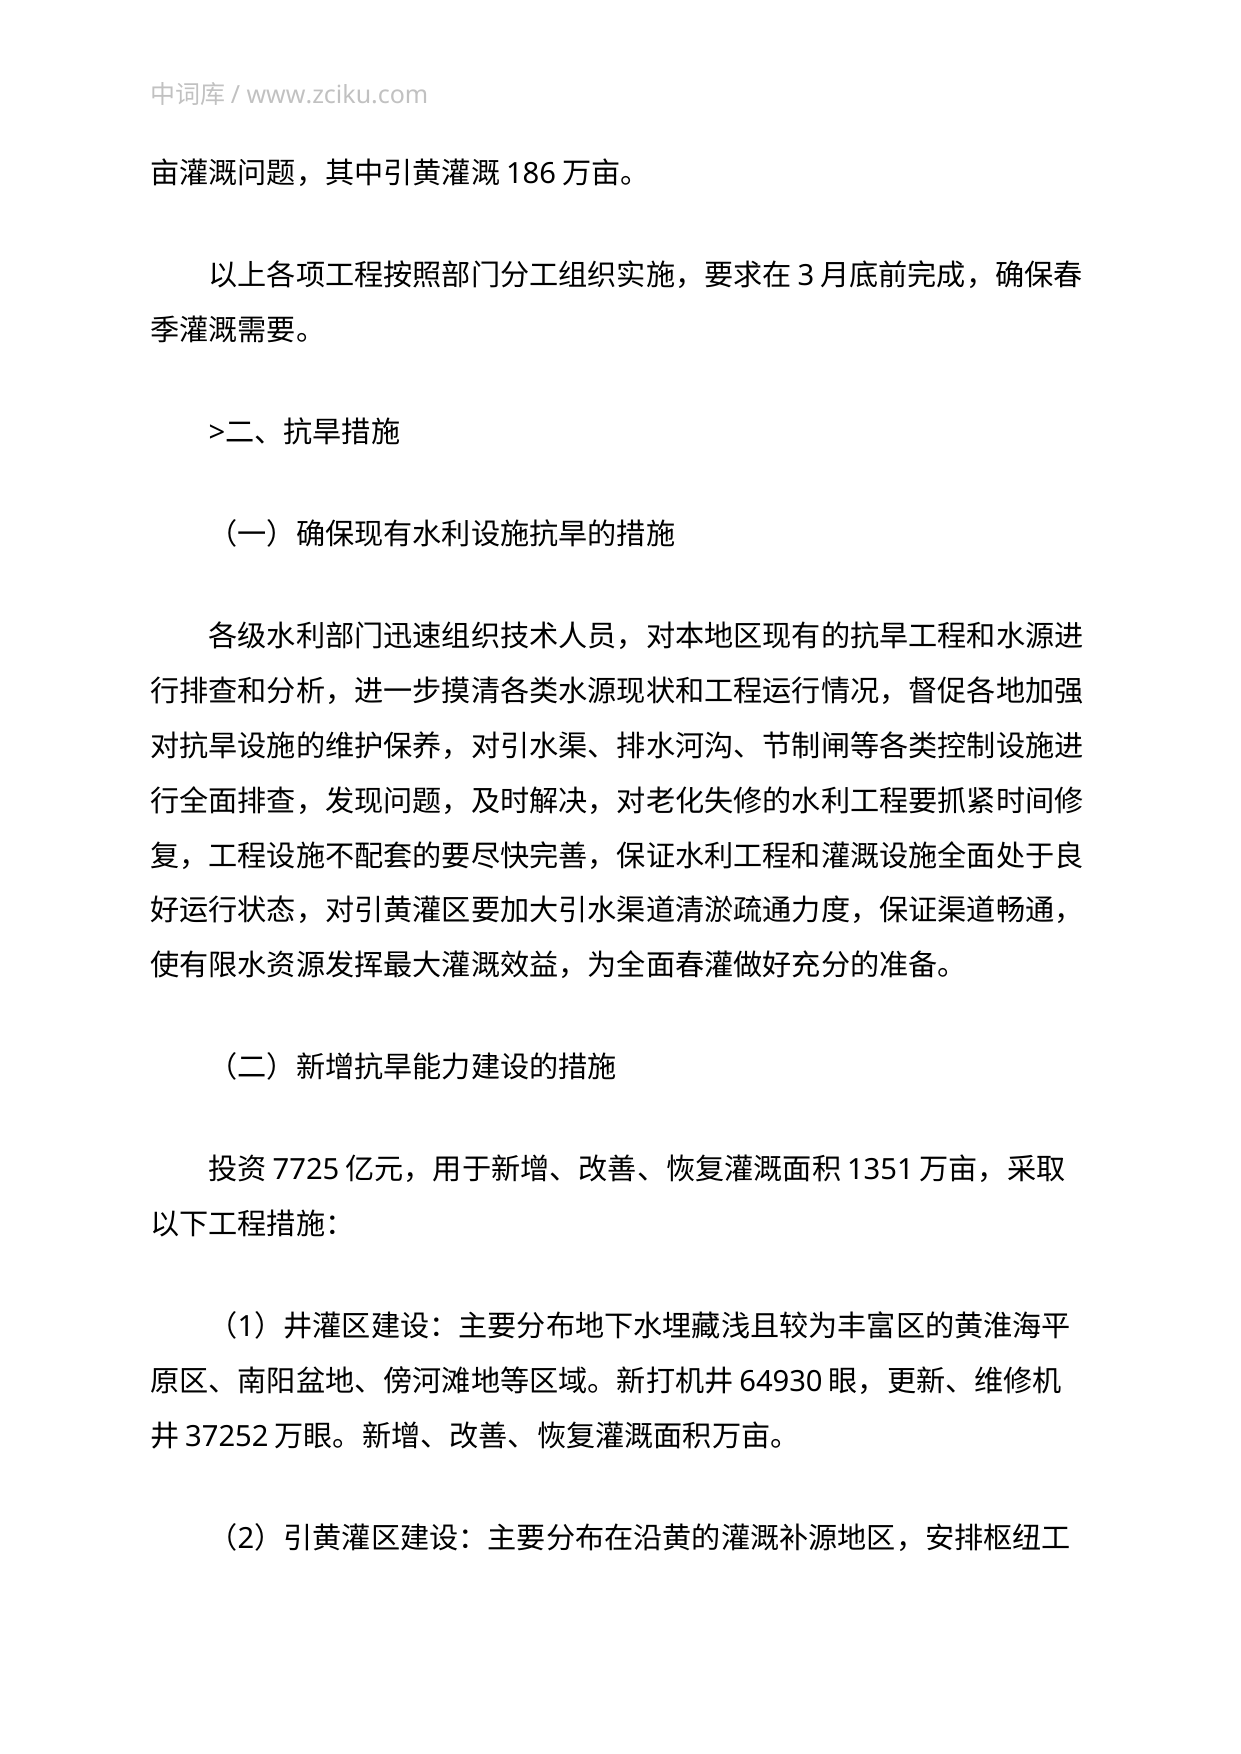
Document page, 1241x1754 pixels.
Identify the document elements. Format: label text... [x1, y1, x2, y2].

text （二）新增抗旱能力建设的措施 [150, 1044, 1090, 1086]
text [150, 1514, 1090, 1557]
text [150, 150, 1090, 192]
text （一）确保现有水利设施抗旱的措施 [150, 511, 1090, 553]
text （1）井灌区建设：主要分布地下水埋藏浅且较为丰富区的黄淮海平原区、南阳盆地、傍河滩地等区域。新打机井64930眼，更新、维修机井37252万眼。新增、改善、恢复灌溉面积万亩。 [150, 1302, 1090, 1454]
text 各级水利部门迅速组织技术人员，对本地区现有的抗旱工程和水源进行排查和分析，进一步摸清各类水源现状和工程运行情况，督促各地加强对抗旱设施的维护保养，对引水渠、排水河沟、节制闸等各类控制设施进行全面排查，发现问题，及时解决，对老化失修的水利工程要抓紧时间修复，工程设施不配套的要尽快完善，保证水利工程和灌溉设施全面处于良好运行状态，对引黄灌区要加大引水渠道清淤疏通力度，保证渠道畅通，使有限水资源发挥最大灌溉效益，为全面春灌做好充分的准备。 [150, 612, 1090, 984]
text 以上各项工程按照部门分工组织实施，要求在3月底前完成，确保春季灌溉需要。 [150, 252, 1090, 349]
text >二、抗旱措施 [150, 409, 1090, 451]
text 投资7725亿元，用于新增、改善、恢复灌溉面积1351万亩，采取以下工程措施： [150, 1145, 1090, 1243]
